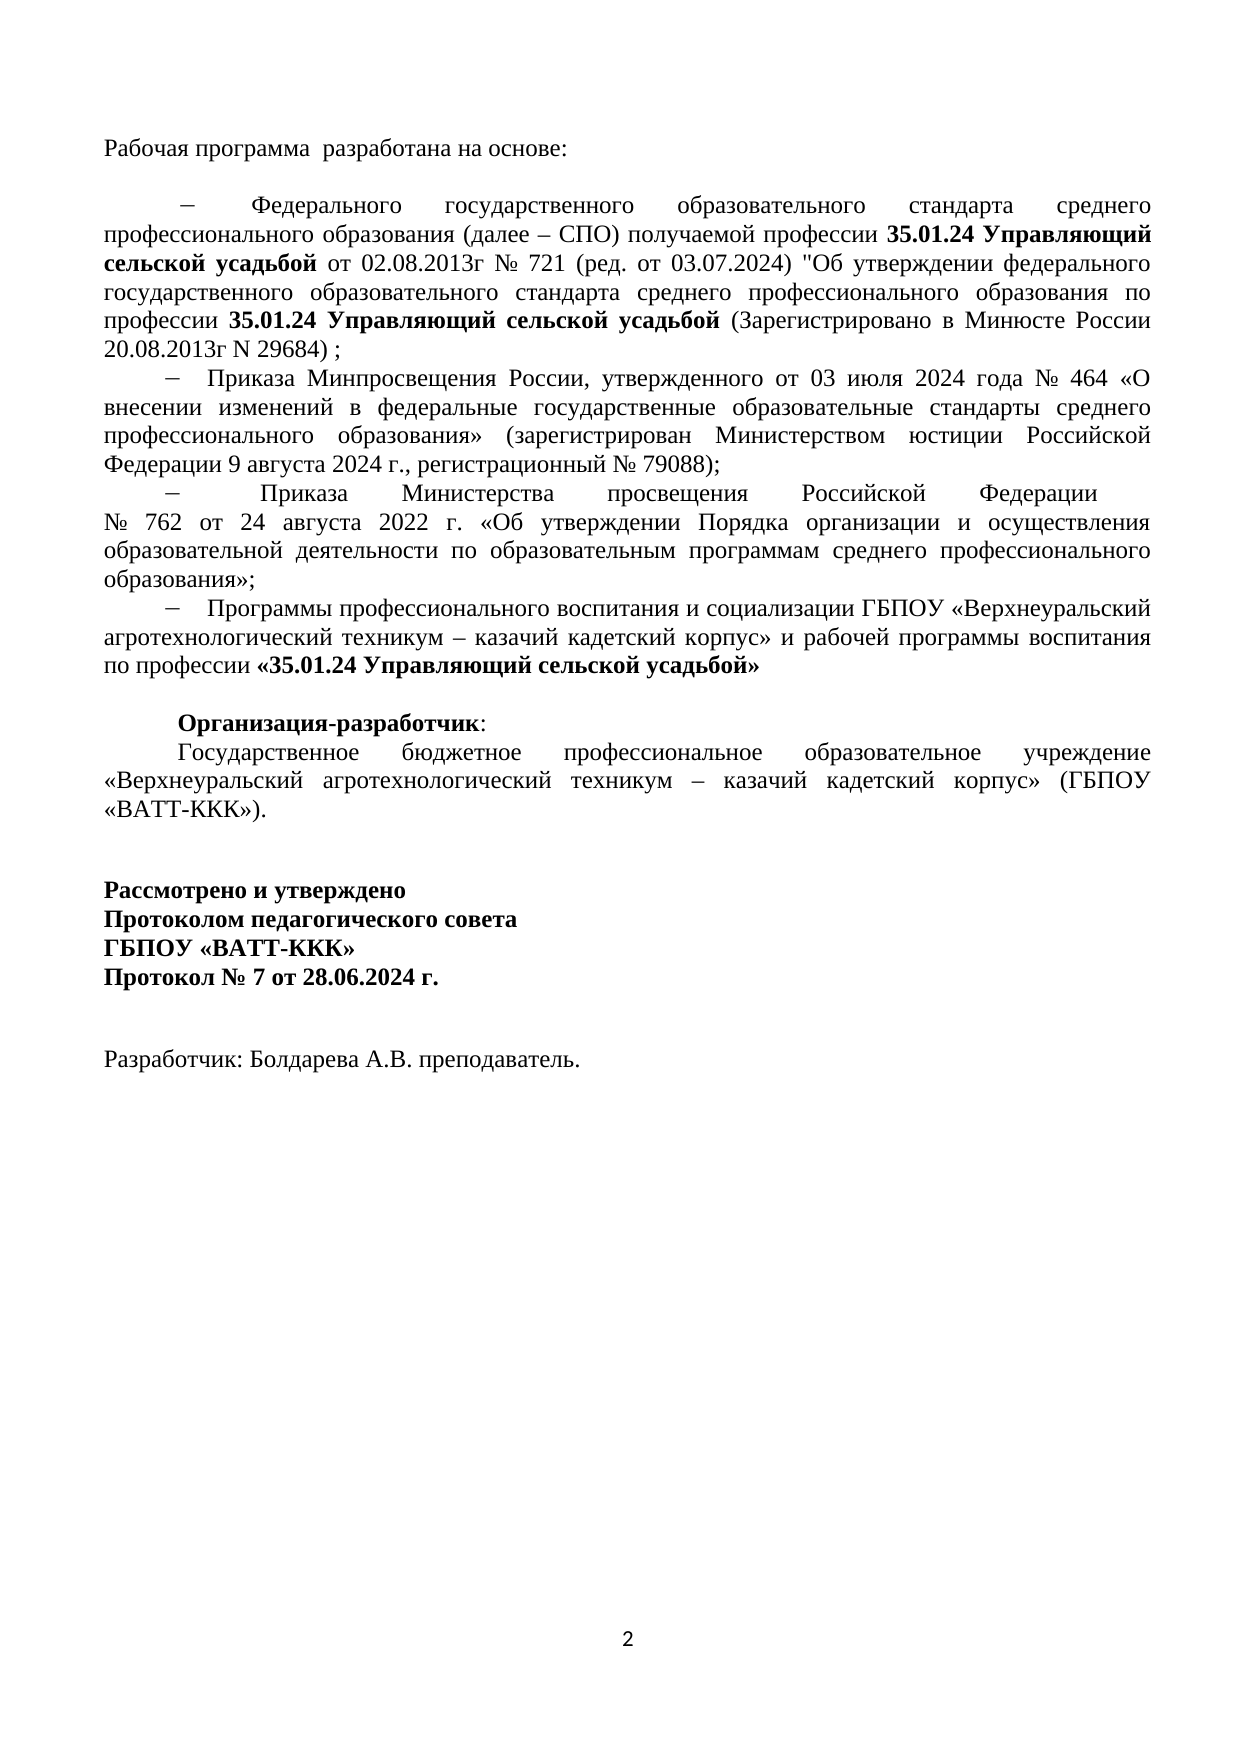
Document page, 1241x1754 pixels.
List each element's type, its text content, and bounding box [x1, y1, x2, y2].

list Программы профессионального воспитания и социализации ГБПОУ «Верхнеуральский агротехнологический техникум – казачий кадетский корпус» и рабочей программы воспитания по профессии «35.01.24 Управляющий сельской усадьбой» [103, 593, 1152, 679]
text Разработчик: Болдарева А.В. преподаватель. [103, 1044, 1152, 1073]
text Государственное бюджетное профессиональное образовательное учреждение «Верхнеуральский агротехнологический техникум – казачий кадетский корпус» (ГБПОУ «ВАТТ-ККК»). [103, 737, 1152, 823]
text Рассмотрено и утверждено [103, 876, 1152, 904]
text ГБПОУ «ВАТТ-ККК» [103, 933, 1152, 962]
list Приказа Министерства просвещения Российской Федерации № 762 от 24 августа 2022 г. «Об утверждении Порядка организации и осуществления образовательной деятельности по образовательным программам среднего профессионального образования»; [103, 478, 1152, 593]
text Протоколом педагогического совета [103, 904, 1152, 933]
text Организация-разработчик: [103, 708, 1152, 737]
list Приказа Минпросвещения России, утвержденного от 03 июля 2024 года № 464 «О внесении изменений в федеральные государственные образовательные стандарты среднего профессионального образования» (зарегистрирован Министерством юстиции Российской Федерации 9 августа 2024 г., регистрационный № 79088); [103, 363, 1152, 478]
text Рабочая программа разработана на основе: [103, 133, 1152, 162]
text Протокол № 7 от 28.06.2024 г. [103, 962, 1152, 991]
list Федерального государственного образовательного стандарта среднего профессионального образования (далее – СПО) получаемой профессии 35.01.24 Управляющий сельской усадьбой от 02.08.2013г № 721 (ред. от 03.07.2024) "Об утверждении федерального государственного образовательного стандарта среднего профессионального образования по профессии 35.01.24 Управляющий сельской усадьбой (Зарегистрировано в Минюсте России 20.08.2013г N 29684) ; [103, 190, 1152, 363]
